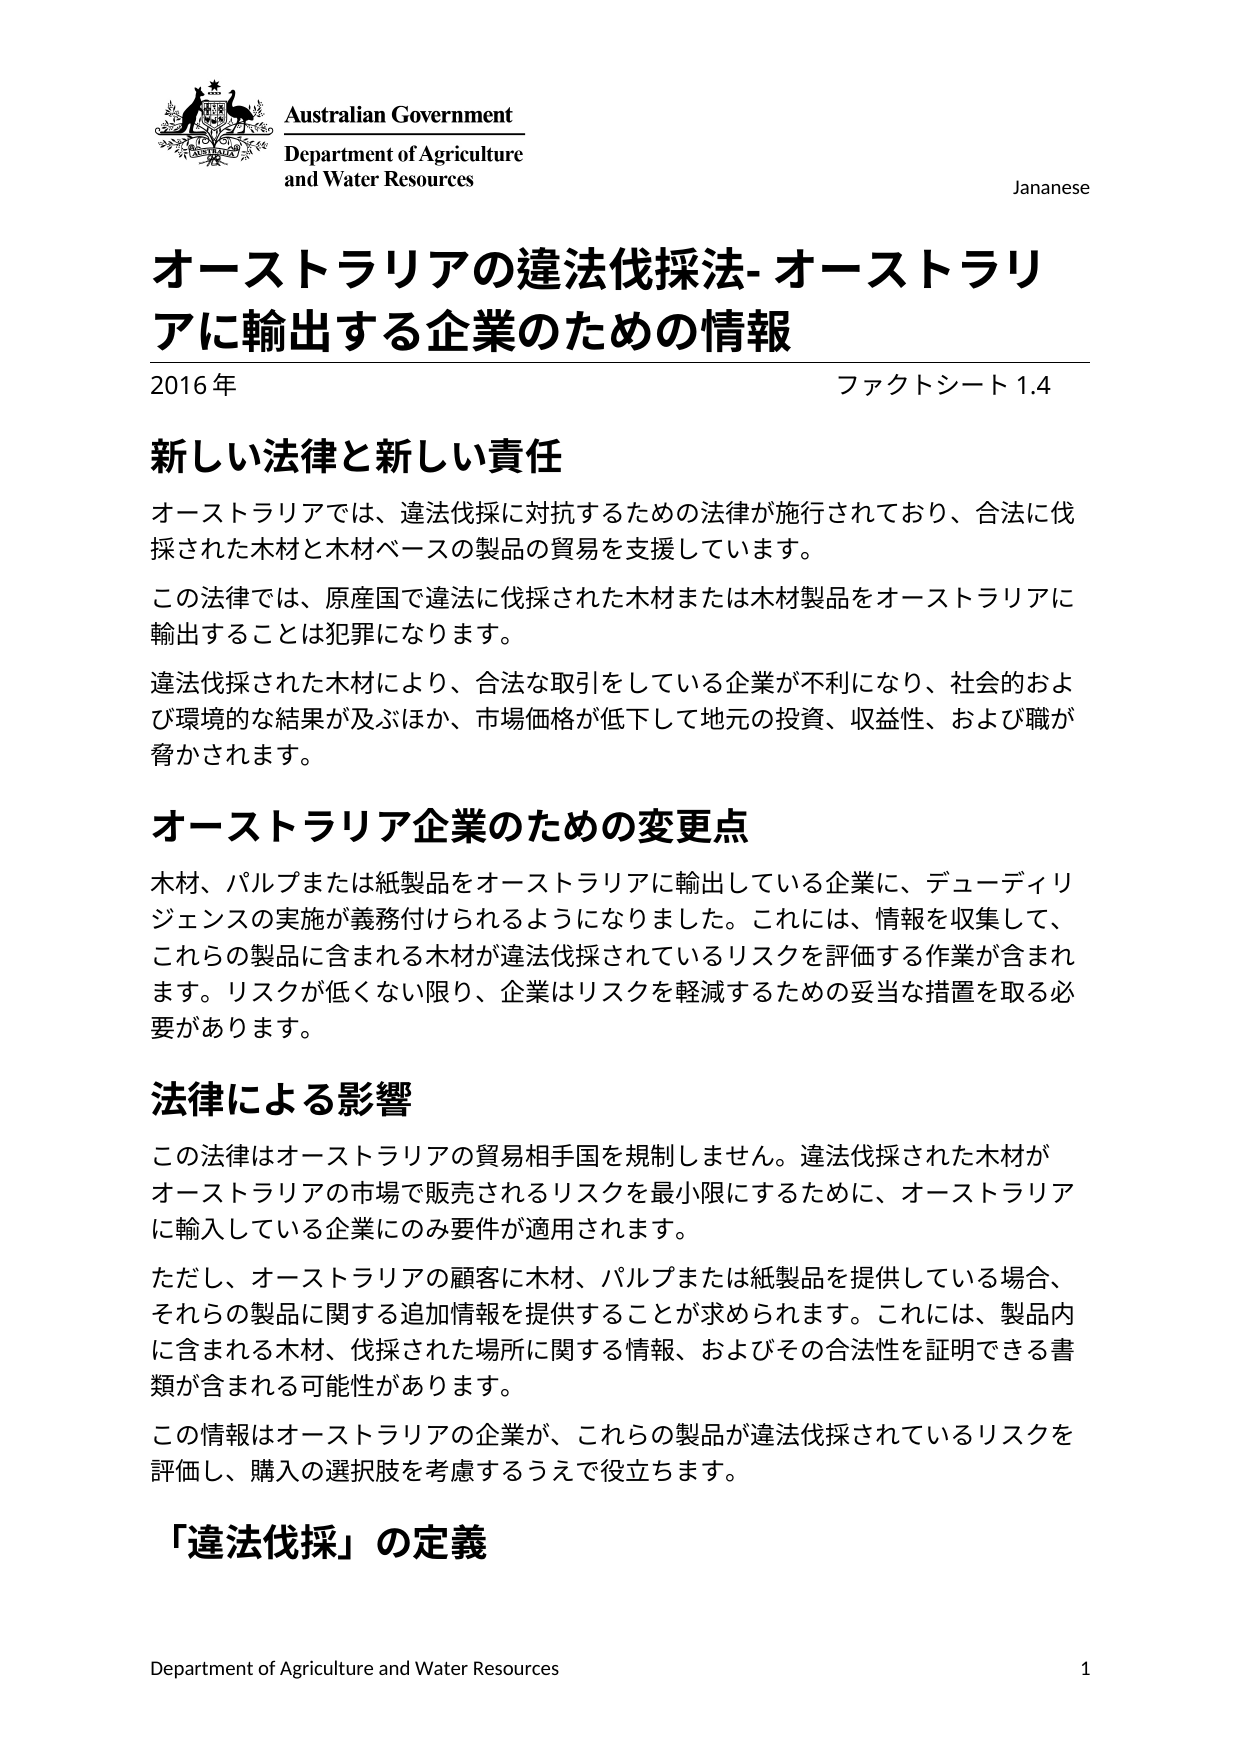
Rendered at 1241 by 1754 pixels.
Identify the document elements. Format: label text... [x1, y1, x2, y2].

text この法律はオーストラリアの貿易相手国を規制しません。違法伐採された木材がオーストラリアの市場で販売されるリスクを最小限にするために、オーストラリアに輸入している企業にのみ要件が適用されます。 [150, 1137, 1090, 1246]
text 2016年 ファクトシート1.4 [150, 363, 1090, 401]
subtitle オーストラリア企業のための変更点 [150, 797, 1090, 851]
text オーストラリアでは、違法伐採に対抗するための法律が施行されており、合法に伐採された木材と木材ベースの製品の貿易を支援しています。 [150, 493, 1090, 566]
text この情報はオーストラリアの企業が、これらの製品が違法伐採されているリスクを評価し、購入の選択肢を考慮するうえで役立ちます。 [150, 1416, 1090, 1488]
text この法律では、原産国で違法に伐採された木材または木材製品をオーストラリアに輸出することは犯罪になります。 [150, 578, 1090, 651]
subtitle 法律による影響 [150, 1070, 1090, 1124]
text 違法伐採された木材により、合法な取引をしている企業が不利になり、社会的および環境的な結果が及ぶほか、市場価格が低下して地元の投資、収益性、および職が脅かされます。 [150, 663, 1090, 772]
subtitle 新しい法律と新しい責任 [150, 426, 1090, 481]
subtitle 「違法伐採」の定義 [150, 1513, 1090, 1567]
text ただし、オーストラリアの顧客に木材、パルプまたは紙製品を提供している場合、それらの製品に関する追加情報を提供することが求められます。これには、製品内に含まれる木材、伐採された場所に関する情報、およびその合法性を証明できる書類が含まれる可能性があります。 [150, 1258, 1090, 1403]
subtitle オーストラリアの違法伐採法- オーストラリアに輸出する企業のための情報 [150, 237, 1090, 362]
text 木材、パルプまたは紙製品をオーストラリアに輸出している企業に、デューディリジェンスの実施が義務付けられるようになりました。これには、情報を収集して、これらの製品に含まれる木材が違法伐採されているリスクを評価する作業が含まれます。リスクが低くない限り、企業はリスクを軽減するための妥当な措置を取る必要があります。 [150, 864, 1090, 1045]
picture [150, 73, 530, 195]
